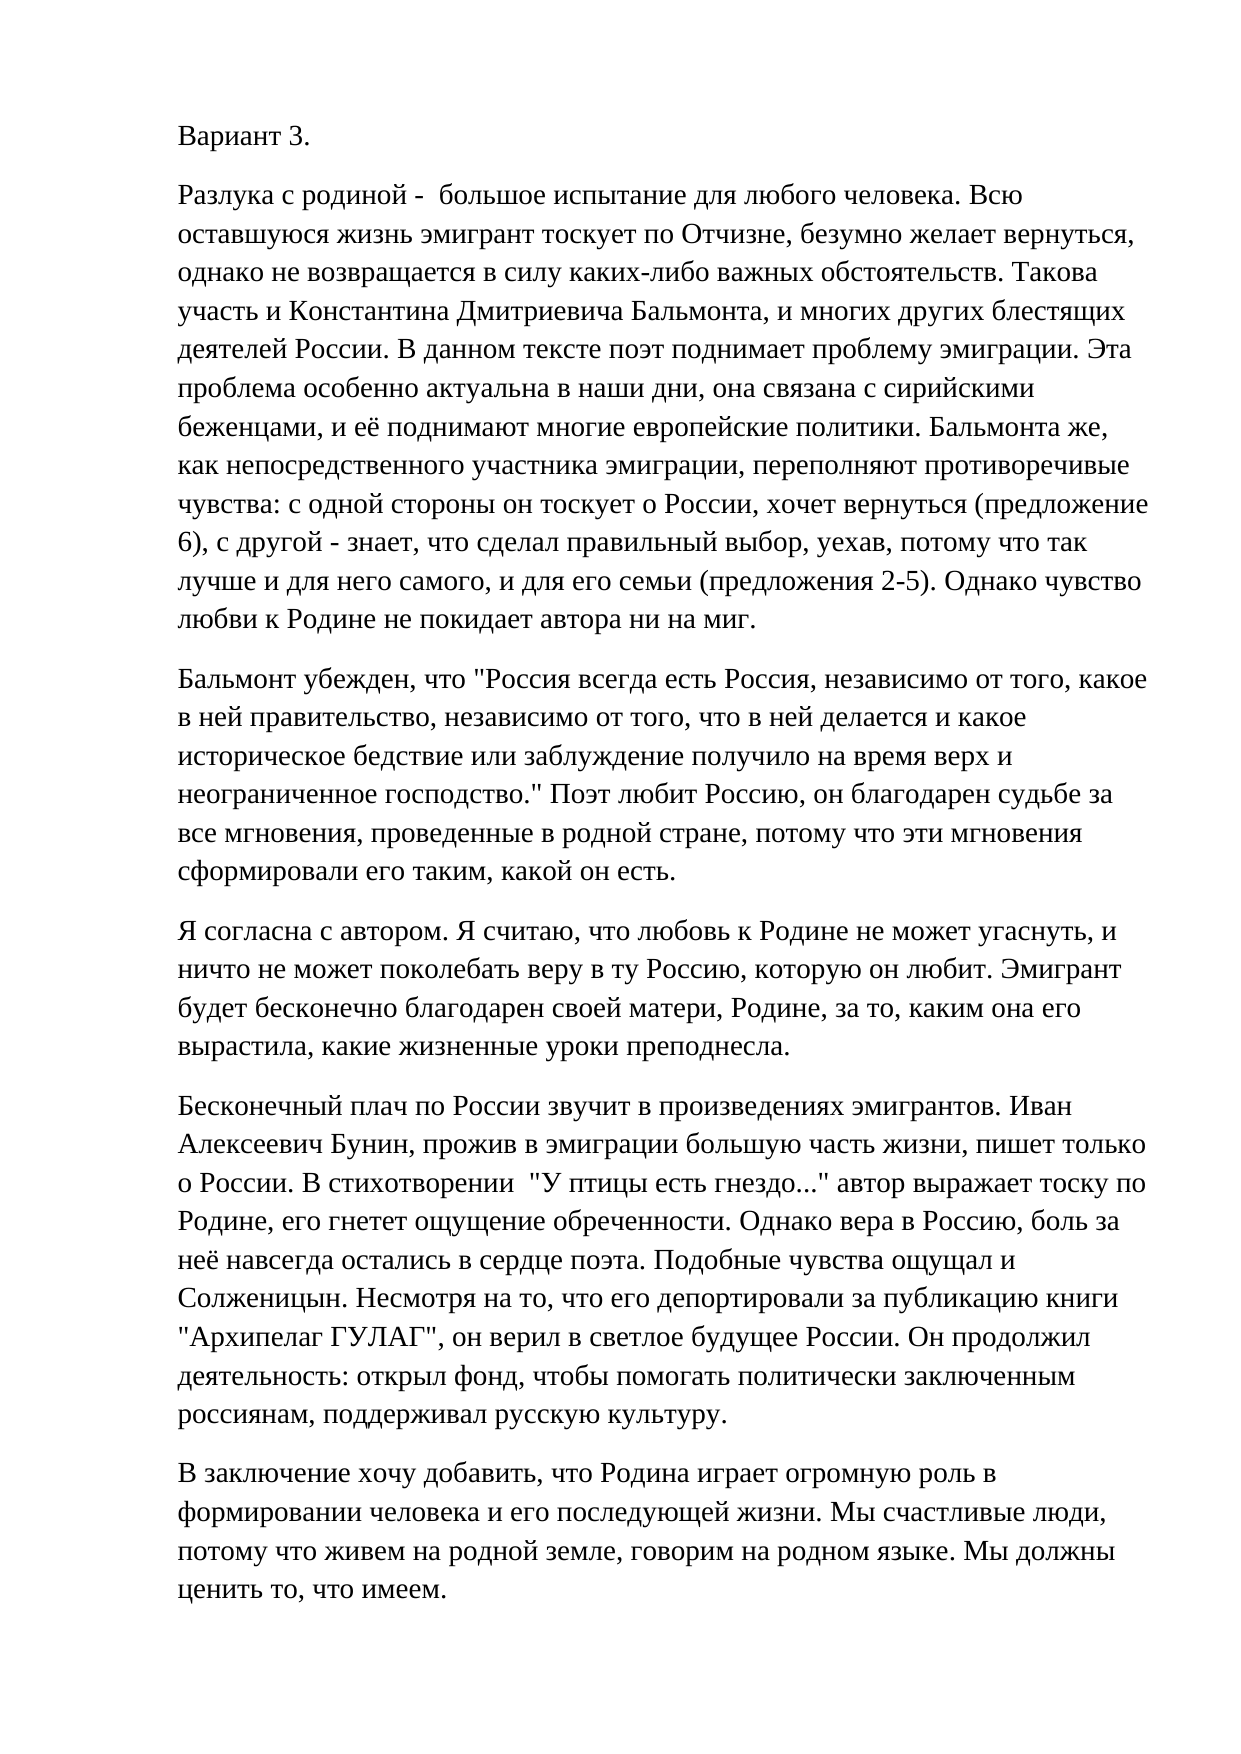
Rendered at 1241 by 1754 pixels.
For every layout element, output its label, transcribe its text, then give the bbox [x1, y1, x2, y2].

text Бальмонт убежден, что "Россия всегда есть Россия, независимо от того, какое в ней правительство, независимо от того, что в ней делается и какое историческое бедствие или заблуждение получило на время верх и неограниченное господство." Поэт любит Россию, он благодарен судьбе за все мгновения, проведенные в родной стране, потому что эти мгновения сформировали его таким, какой он есть. [177, 661, 1152, 887]
text Вариант 3. [177, 118, 1152, 152]
text В заключение хочу добавить, что Родина играет огромную роль в формировании человека и его последующей жизни. Мы счастливые люди, потому что живем на родной земле, говорим на родном языке. Мы должны ценить то, что имеем. [177, 1456, 1152, 1605]
text Я согласна с автором. Я считаю, что любовь к Родине не может угаснуть, и ничто не может поколебать веру в ту Россию, которую он любит. Эмигрант будет бесконечно благодарен своей матери, Родине, за то, каким она его вырастила, какие жизненные уроки преподнесла. [177, 913, 1152, 1062]
text Бесконечный плач по России звучит в произведениях эмигрантов. Иван Алексеевич Бунин, прожив в эмиграции большую часть жизни, пишет только о России. В стихотворении "У птицы есть гнездо..." автор выражает тоску по Родине, его гнетет ощущение обреченности. Однако вера в Россию, боль за неё навсегда остались в сердце поэта. Подобные чувства ощущал и Солженицын. Несмотря на то, что его депортировали за публикацию книги "Архипелаг ГУЛАГ", он верил в светлое будущее России. Он продолжил деятельность: открыл фонд, чтобы помогать политически заключенным россиянам, поддерживал русскую культуру. [177, 1088, 1152, 1430]
text Разлука с родиной - большое испытание для любого человека. Всю оставшуюся жизнь эмигрант тоскует по Отчизне, безумно желает вернуться, однако не возвращается в силу каких-либо важных обстоятельств. Такова участь и Константина Дмитриевича Бальмонта, и многих других блестящих деятелей России. В данном тексте поэт поднимает проблему эмиграции. Эта проблема особенно актуальна в наши дни, она связана с сирийскими беженцами, и её поднимают многие европейские политики. Бальмонта же, как непосредственного участника эмиграции, переполняют противоречивые чувства: с одной стороны он тоскует о России, хочет вернуться (предложение 6), с другой - знает, что сделал правильный выбор, уехав, потому что так лучше и для него самого, и для его семьи (предложения 2-5). Однако чувство любви к Родине не покидает автора ни на миг. [177, 177, 1152, 635]
